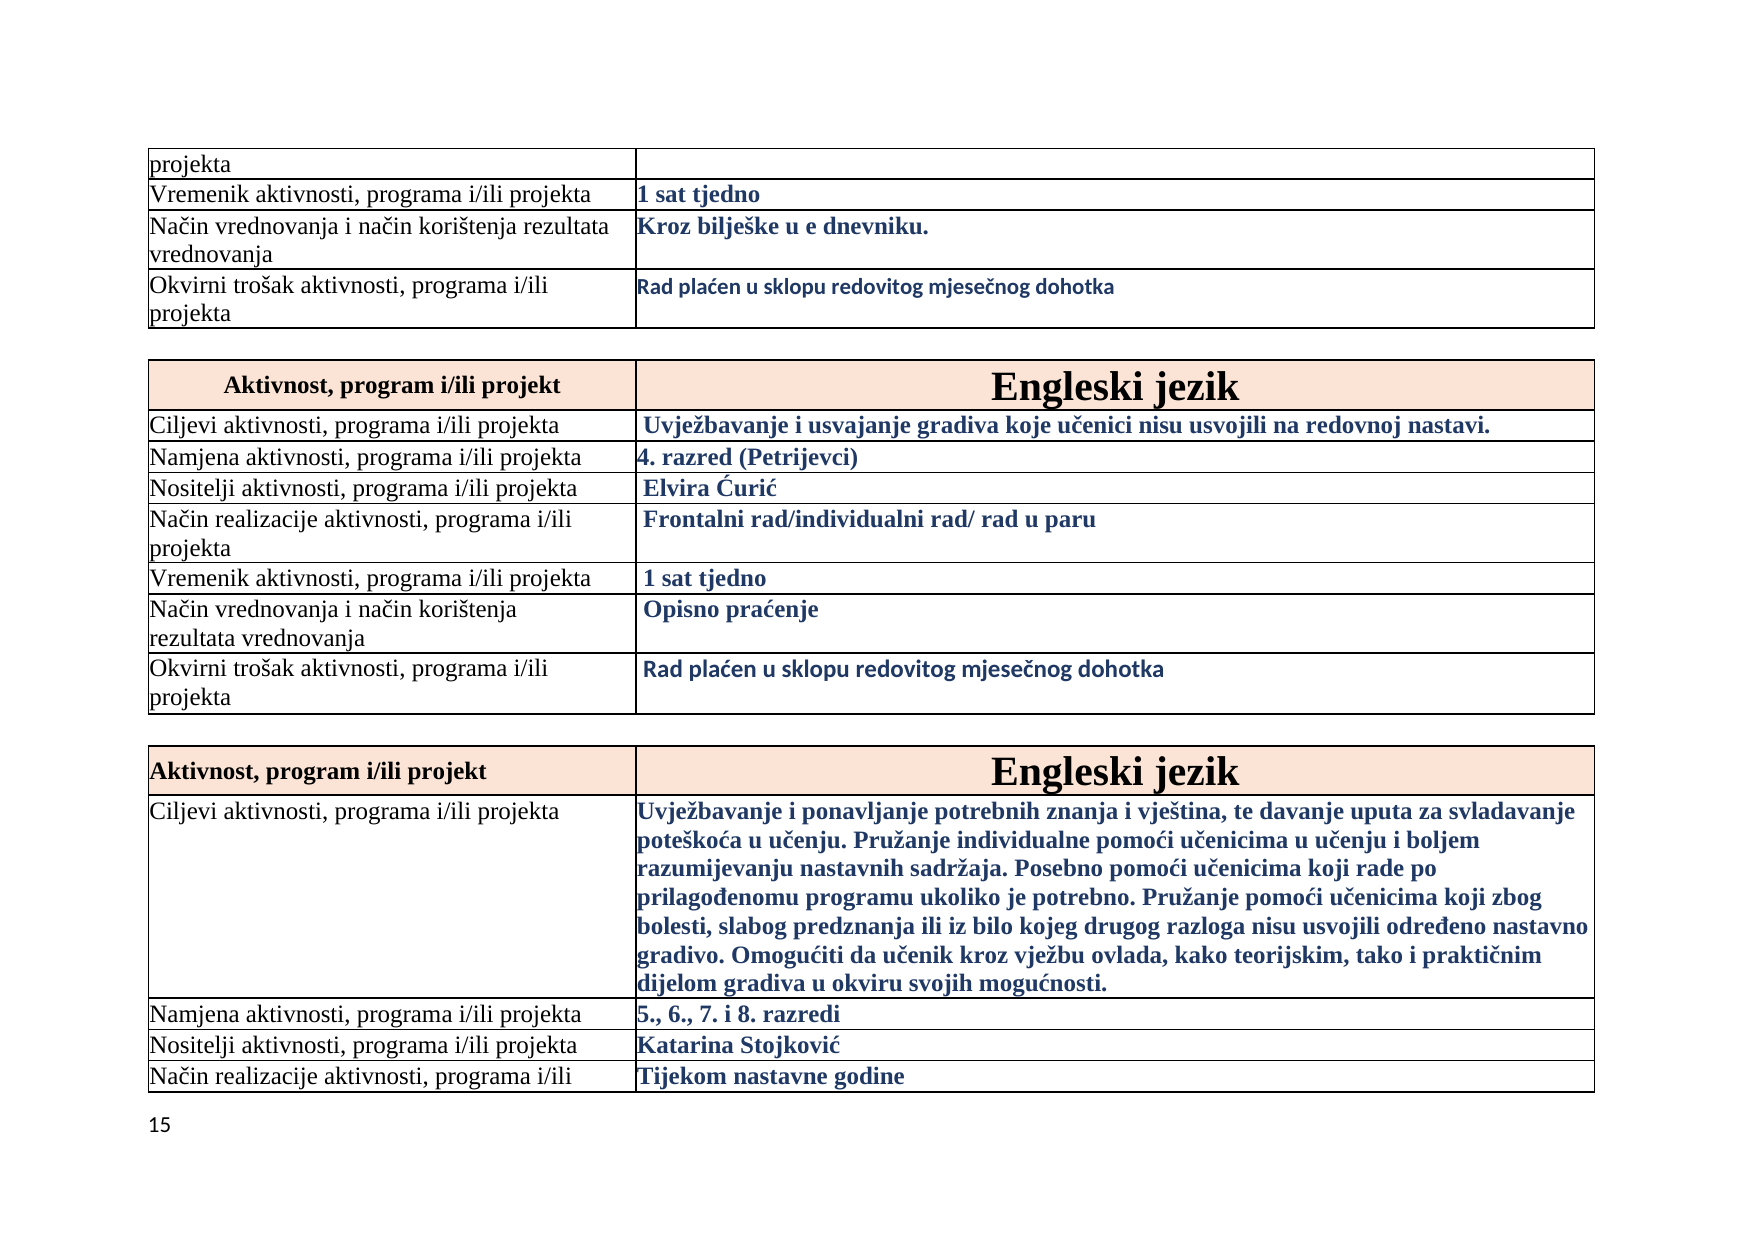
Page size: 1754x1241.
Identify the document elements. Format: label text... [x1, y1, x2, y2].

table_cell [149, 1061, 635, 1091]
table_cell Katarina Stojković [637, 1030, 1594, 1060]
table_cell Namjena aktivnosti, programa i/ili projekta [149, 999, 635, 1028]
table_cell Opisno praćenje [637, 595, 1594, 652]
table_header Engleski jezik [637, 361, 1594, 409]
table_header Aktivnost, program i/ili projekt [149, 361, 635, 409]
table_cell Frontalni rad/individualni rad/ rad u paru [637, 504, 1594, 562]
table_cell Rad plaćen u sklopu redovitog mjesečnog dohotka [637, 654, 1594, 713]
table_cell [637, 149, 1594, 178]
table_cell Okvirni trošak aktivnosti, programa i/ili projekta [149, 270, 635, 327]
table_cell Nositelji aktivnosti, programa i/ili projekta [149, 1030, 635, 1060]
table_header Aktivnost, program i/ili projekt [149, 747, 635, 794]
table_cell Uvježbavanje i usvajanje gradiva koje učenici nisu usvojili na redovnoj nastavi. [637, 411, 1594, 440]
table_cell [637, 1061, 1594, 1091]
table_cell Kroz bilješke u e dnevniku. [637, 211, 1594, 268]
table_cell Rad plaćen u sklopu redovitog mjesečnog dohotka [637, 270, 1594, 327]
table_cell Elvira Ćurić [637, 473, 1594, 503]
table_cell Način vrednovanja i način korištenja rezultata vrednovanja [149, 595, 635, 652]
table_cell 1 sat tjedno [637, 563, 1594, 593]
table_cell Način realizacije aktivnosti, programa i/ili projekta [149, 504, 635, 562]
table_header Engleski jezik [637, 747, 1594, 794]
table_cell Uvježbavanje i ponavljanje potrebnih znanja i vještina, te davanje uputa za svladavanje poteškoća u učenju. Pružanje individualne pomoći učenicima u učenju i boljem razumijevanju nastavnih sadržaja. Posebno pomoći učenicima koji rade po prilagođenomu programu ukoliko je potrebno. Pružanje pomoći učenicima koji zbog bolesti, slabog predznanja ili iz bilo kojeg drugog razloga nisu usvojili određeno nastavno gradivo. Omogućiti da učenik kroz vježbu ovlada, kako teorijskim, tako i praktičnim dijelom gradiva u okviru svojih mogućnosti. [637, 796, 1594, 997]
table_cell Okvirni trošak aktivnosti, programa i/ili projekta [149, 654, 635, 713]
table_cell Ciljevi aktivnosti, programa i/ili projekta [149, 796, 635, 997]
table_cell Način vrednovanja i način korištenja rezultata vrednovanja [149, 211, 635, 268]
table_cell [149, 149, 635, 178]
table_cell Ciljevi aktivnosti, programa i/ili projekta [149, 411, 635, 440]
table_cell 4. razred (Petrijevci) [637, 442, 1594, 471]
table_cell Nositelji aktivnosti, programa i/ili projekta [149, 473, 635, 503]
table_cell Namjena aktivnosti, programa i/ili projekta [149, 442, 635, 471]
table_cell Vremenik aktivnosti, programa i/ili projekta [149, 180, 635, 209]
table_cell 1 sat tjedno [637, 180, 1594, 209]
table_cell 5., 6., 7. i 8. razredi [637, 999, 1594, 1028]
table_cell Vremenik aktivnosti, programa i/ili projekta [149, 563, 635, 593]
